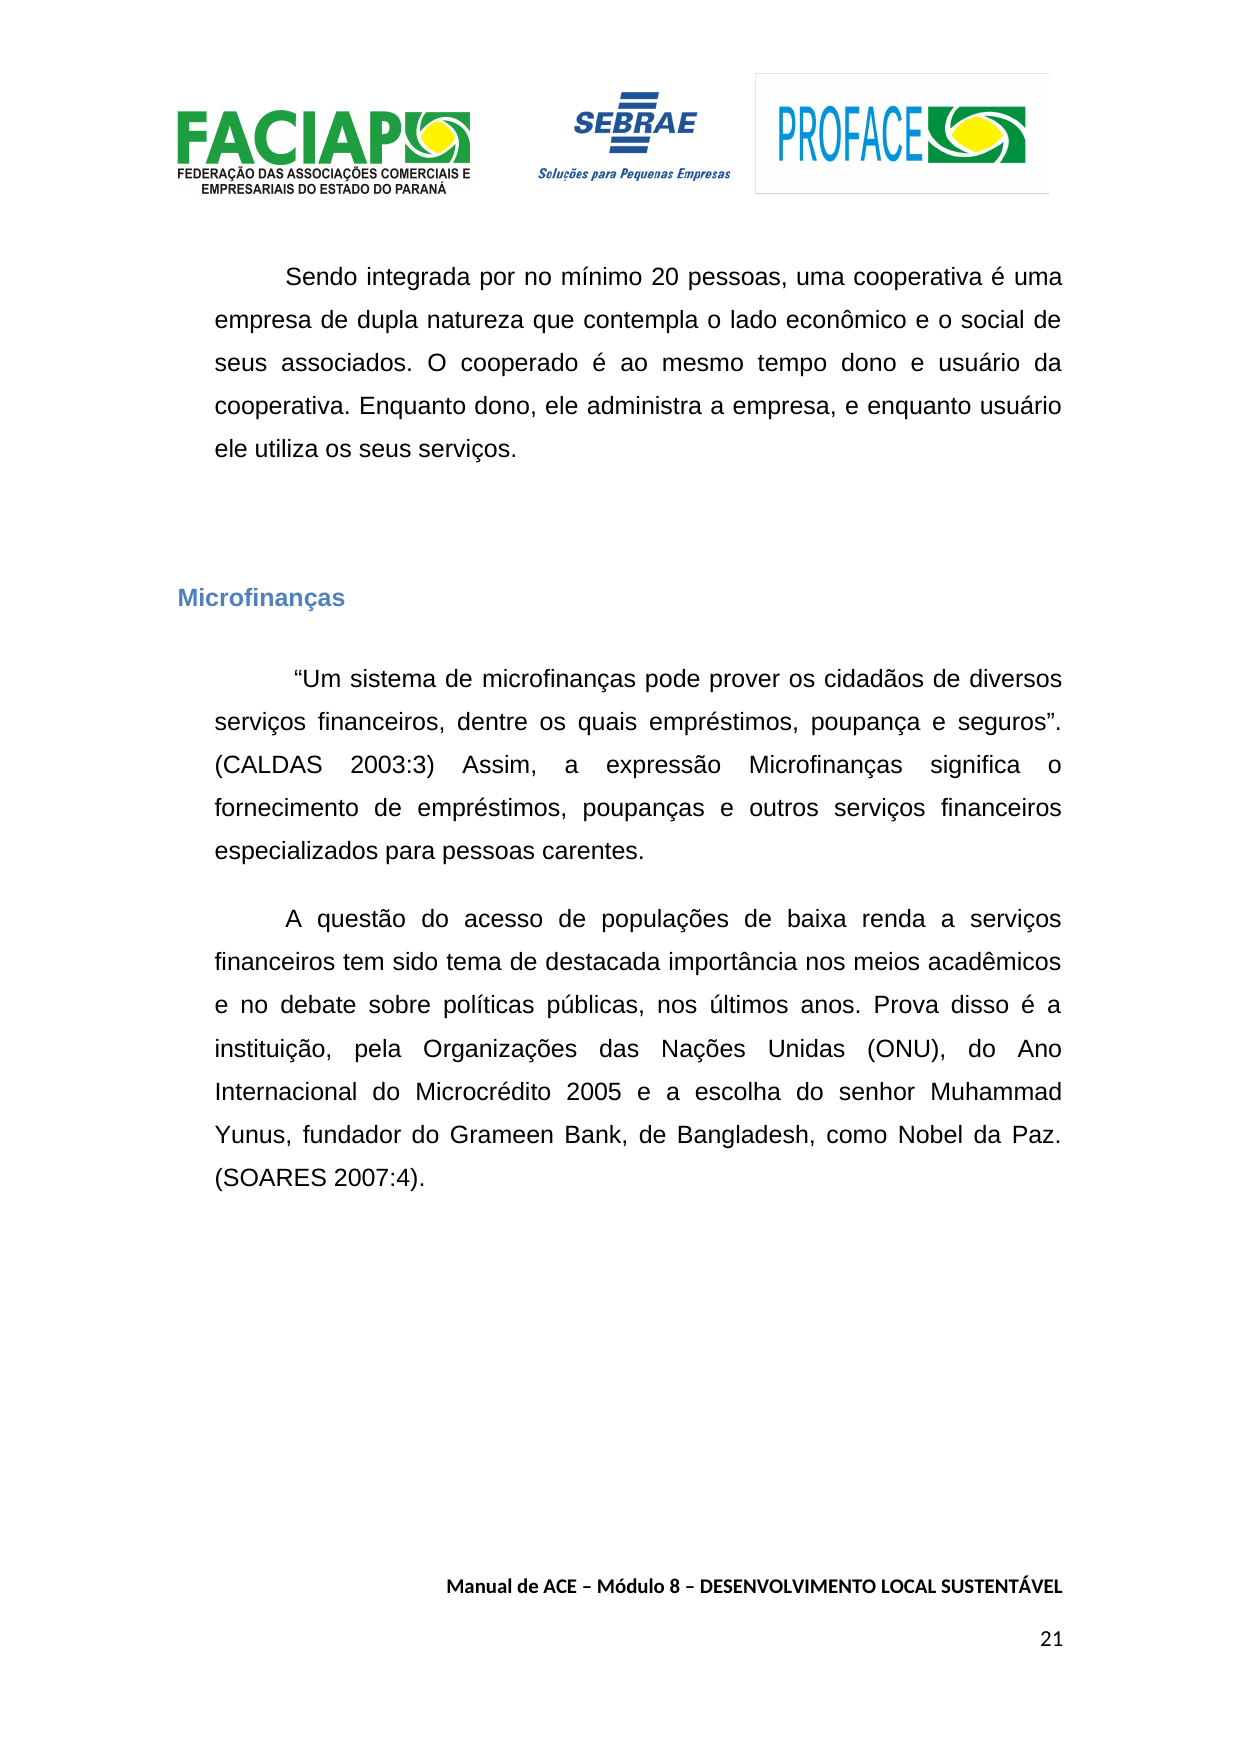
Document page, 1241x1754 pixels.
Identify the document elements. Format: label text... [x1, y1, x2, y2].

picture [521, 75, 730, 194]
picture [755, 73, 1049, 194]
text Sendo integrada por no mínimo 20 pessoas, uma cooperativa é uma empresa de dupla natureza que contempla o lado econômico e o social de seus associados. O cooperado é ao mesmo tempo dono e usuário da cooperativa. Enquanto dono, ele administra a empresa, e enquanto usuário ele utiliza os seus serviços. [214, 262, 1063, 463]
picture [177, 110, 470, 194]
subtitle Microfinanças [177, 583, 1063, 612]
text “Um sistema de microfinanças pode prover os cidadãos de diversos serviços financeiros, dentre os quais empréstimos, poupança e seguros”. (CALDAS 2003:3) Assim, a expressão Microfinanças significa o fornecimento de empréstimos, poupanças e outros serviços financeiros especializados para pessoas carentes. [214, 663, 1063, 865]
text A questão do acesso de populações de baixa renda a serviços financeiros tem sido tema de destacada importância nos meios acadêmicos e no debate sobre políticas públicas, nos últimos anos. Prova disso é a instituição, pela Organizações das Nações Unidas (ONU), do Ano Internacional do Microcrédito 2005 e a escolha do senhor Muhammad Yunus, fundador do Grameen Bank, de Bangladesh, como Nobel da Paz. (SOARES 2007:4). [214, 904, 1063, 1192]
